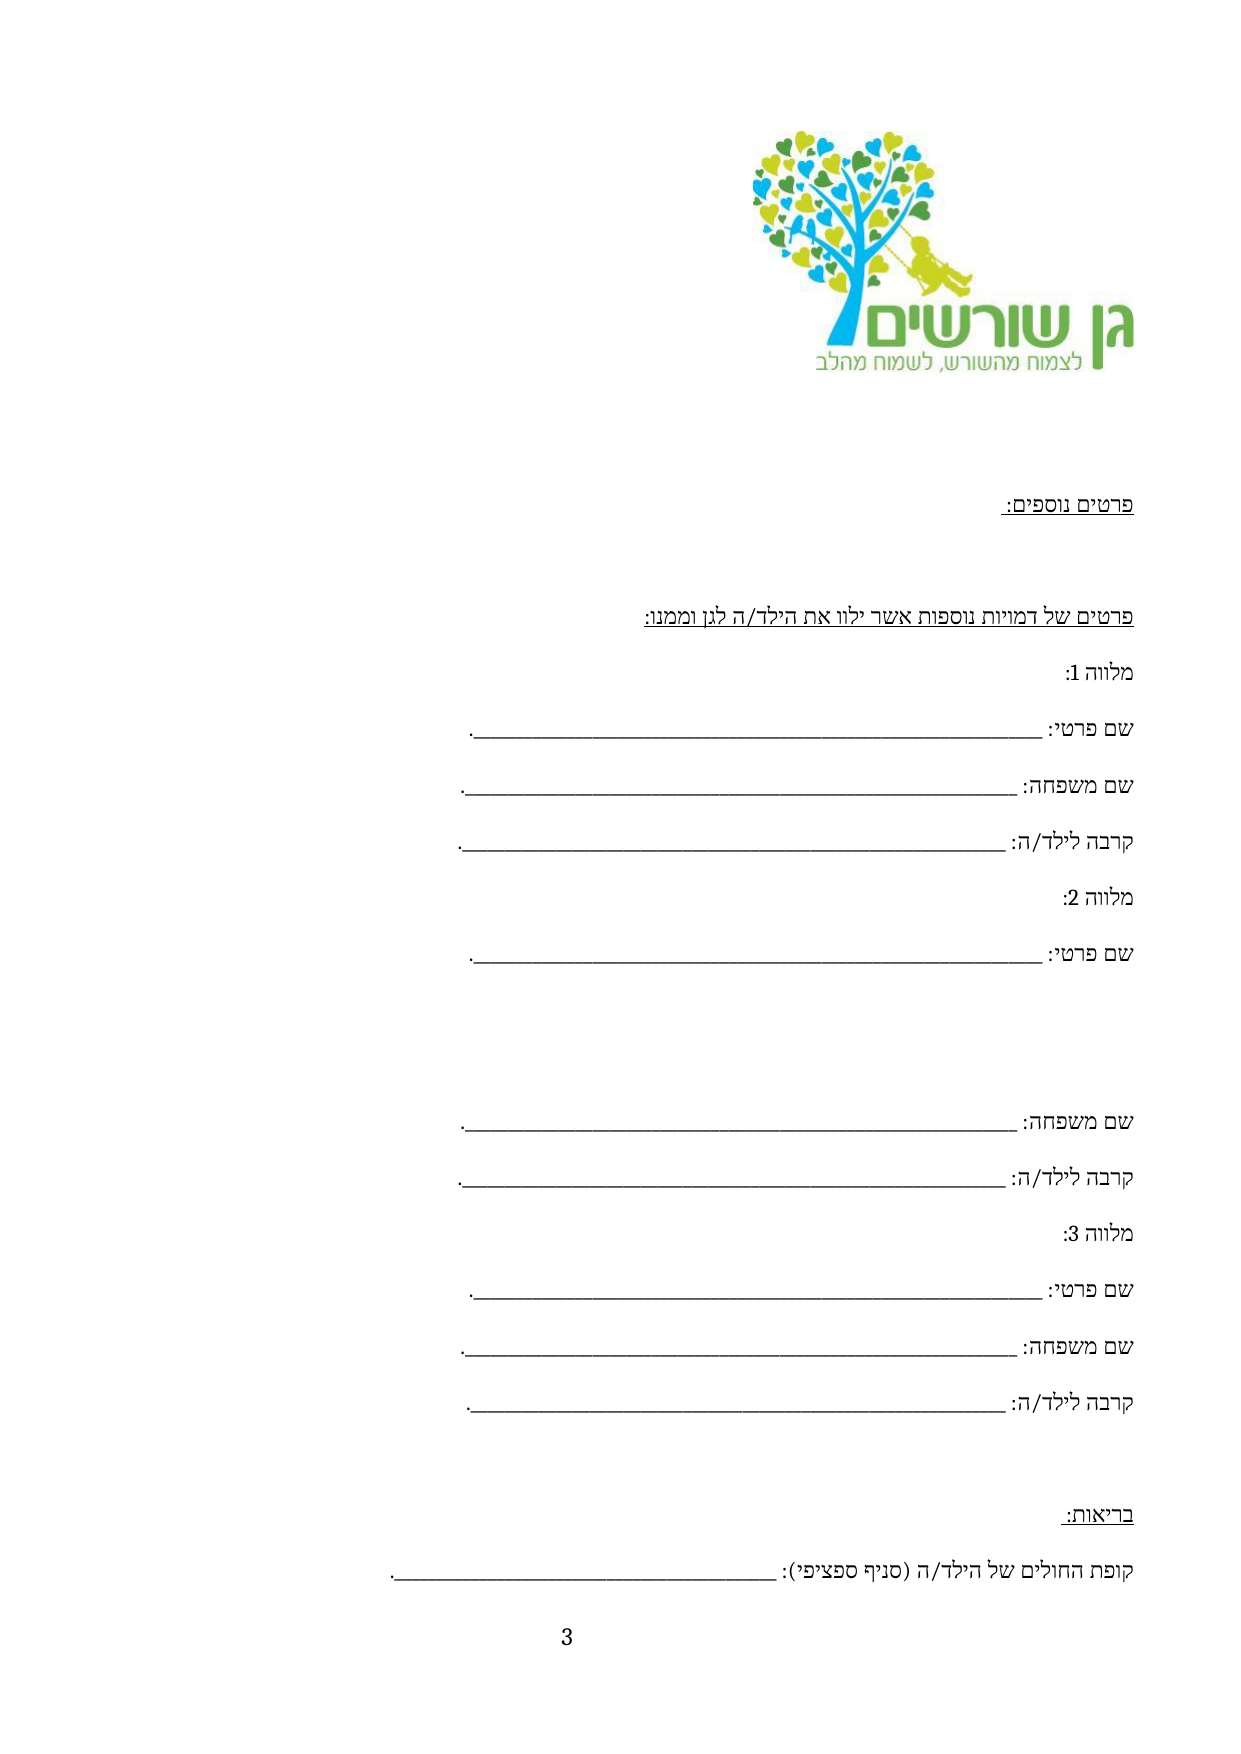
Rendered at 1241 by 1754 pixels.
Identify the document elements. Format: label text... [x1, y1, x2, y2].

text קרבה לילד/ה: ________________________________________________________________. [0, 828, 1134, 855]
text פרטים נוספים: [0, 491, 1134, 518]
text קופת החולים של הילד/ה (סניף ספציפי): _____________________________________________. [0, 1557, 1134, 1584]
text מלווה 3: [0, 1220, 1134, 1247]
text מלווה 1: [0, 659, 1134, 686]
text שם משפחה: _________________________________________________________________. [0, 1333, 1134, 1360]
text קרבה לילד/ה: _______________________________________________________________. [0, 1389, 1134, 1416]
text שם משפחה: _________________________________________________________________. [0, 772, 1134, 799]
text קרבה לילד/ה: ________________________________________________________________. [0, 1164, 1134, 1191]
text שם פרטי: ___________________________________________________________________. [0, 716, 1134, 743]
text שם פרטי: ___________________________________________________________________. [0, 941, 1134, 968]
text שם משפחה: _________________________________________________________________. [0, 1108, 1134, 1135]
text שם פרטי: ___________________________________________________________________. [0, 1277, 1134, 1304]
text פרטים של דמויות נוספות אשר ילוו את הילד/ה לגן וממנו: [0, 603, 1134, 630]
text בריאות: [0, 1501, 1134, 1528]
picture [752, 131, 1134, 381]
text מלווה 2: [0, 884, 1134, 911]
